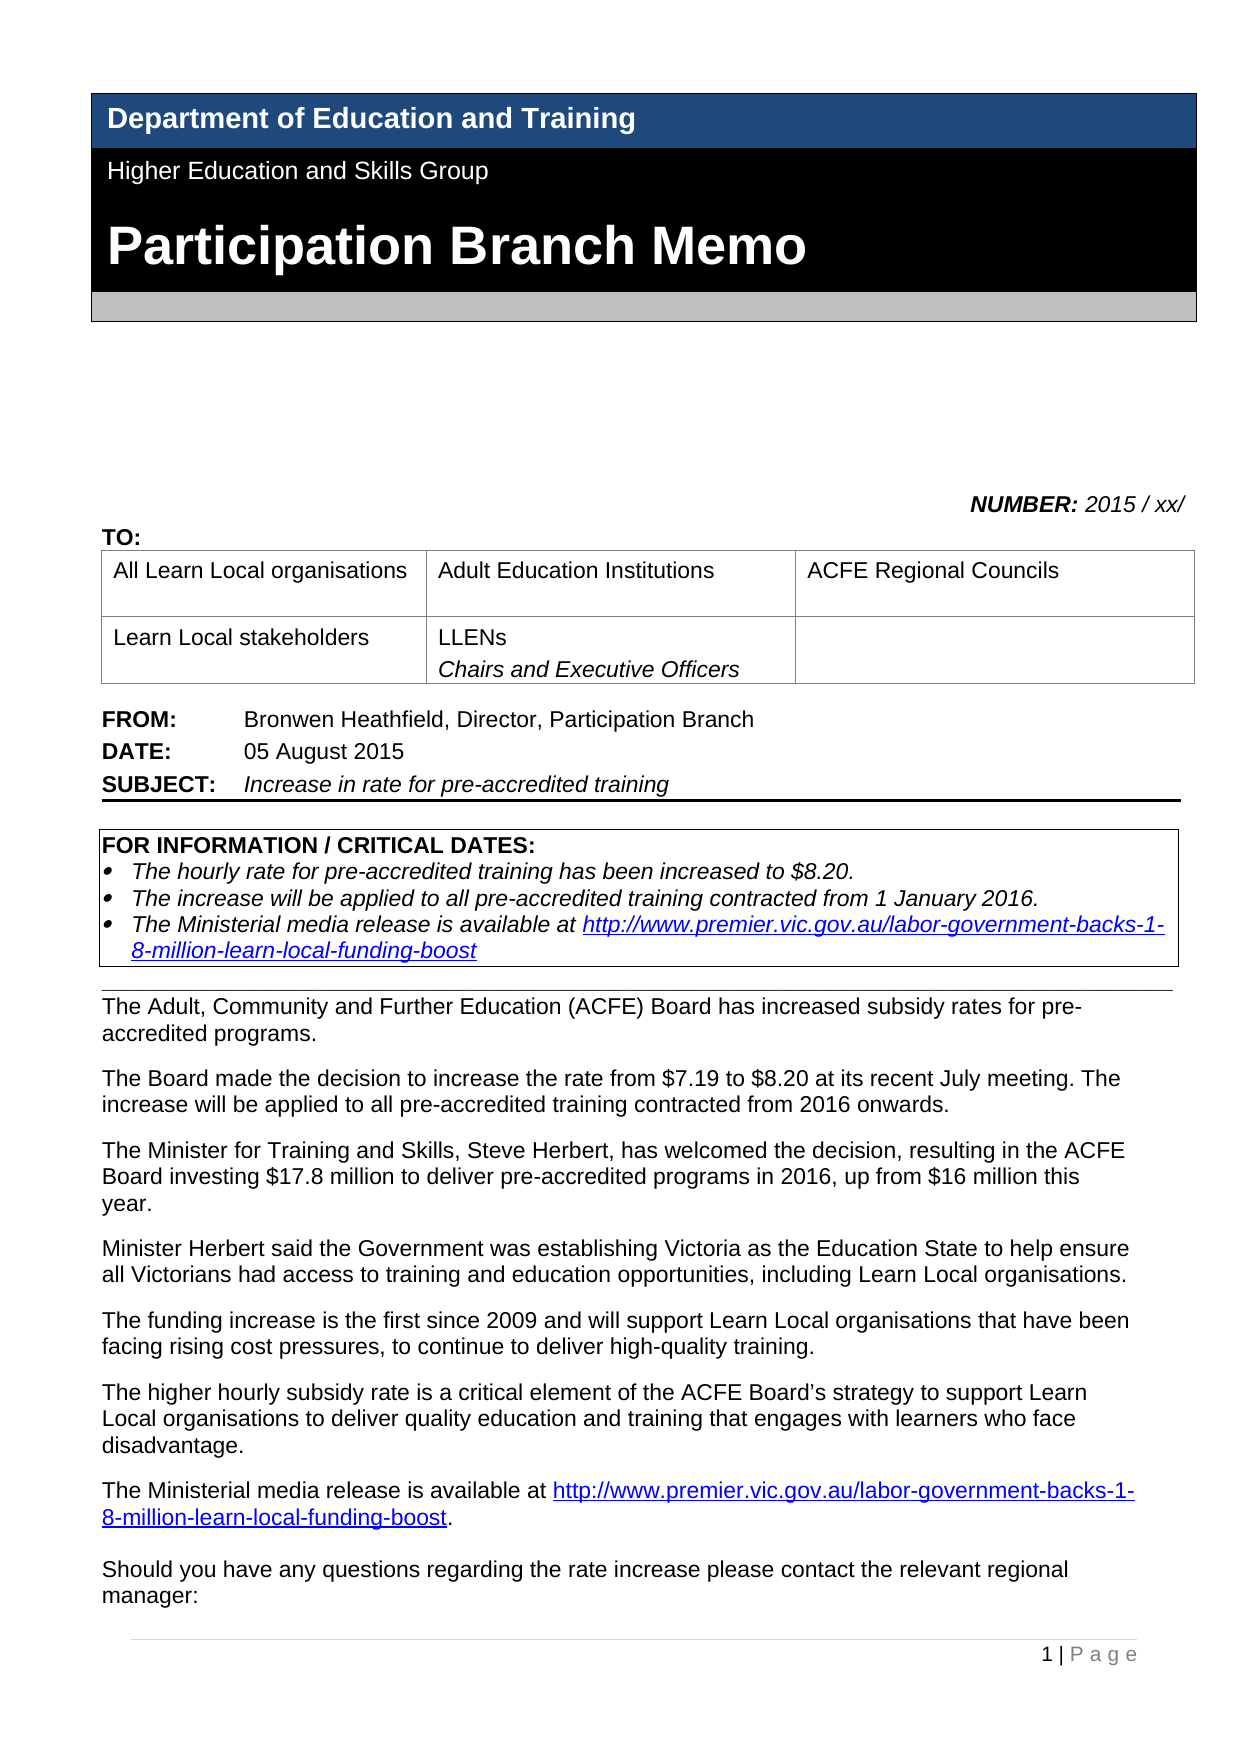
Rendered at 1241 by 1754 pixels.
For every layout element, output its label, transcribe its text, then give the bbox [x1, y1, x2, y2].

text The Adult, Community and Further Education (ACFE) Board has increased subsidy rates for pre-accredited programs. [102, 993, 1137, 1046]
table_cell [796, 617, 1194, 682]
table_cell LLENs Chairs and Executive Officers [427, 617, 795, 682]
table_cell Learn Local stakeholders [102, 617, 426, 682]
text TO: [102, 523, 1096, 550]
text Minister Herbert said the Government was establishing Victoria as the Education State to help ensure all Victorians had access to training and education opportunities, including Learn Local organisations. [102, 1235, 1137, 1288]
text ____________________________________________________________________________________ [102, 967, 1184, 993]
list The Ministerial media release is available at http://www.premier.vic.gov.au/labor-government-backs-1-8-million-learn-local-funding-boost [100, 908, 1178, 966]
list The hourly rate for pre-accredited training has been increased to $8.20. [100, 855, 1178, 881]
text FOR INFORMATION / CRITICAL DATES: [100, 830, 1178, 855]
table_header [57, 94, 1212, 322]
text SUBJECT: Increase in rate for pre-accredited training [102, 771, 1181, 799]
text The funding increase is the first since 2009 and will support Learn Local organisations that have been facing rising cost pressures, to continue to deliver high-quality training. [102, 1307, 1137, 1360]
text The Minister for Training and Skills, Steve Herbert, has welcomed the decision, resulting in the ACFE Board investing $17.8 million to deliver pre-accredited programs in 2016, up from $16 million this year. [102, 1137, 1137, 1216]
text DATE: 05 August 2015 [102, 738, 1096, 764]
text FROM: Bronwen Heathfield, Director, Participation Branch [102, 706, 1096, 732]
table_header All Learn Local organisations [102, 551, 426, 616]
text The Board made the decision to increase the rate from $7.19 to $8.20 at its recent July meeting. The increase will be applied to all pre-accredited training contracted from 2016 onwards. [102, 1065, 1137, 1118]
text NUMBER: 2015 / xx/ [102, 491, 1184, 517]
list The increase will be applied to all pre-accredited training contracted from 1 January 2016. [100, 881, 1178, 908]
text Should you have any questions regarding the rate increase please contact the relevant regional manager: [102, 1556, 1137, 1609]
table_header Adult Education Institutions [427, 551, 795, 616]
table_header ACFE Regional Councils [796, 551, 1194, 616]
text The higher hourly subsidy rate is a critical element of the ACFE Board’s strategy to support Learn Local organisations to deliver quality education and training that engages with learners who face disadvantage. [102, 1379, 1137, 1458]
text The Ministerial media release is available at http://www.premier.vic.gov.au/labor-government-backs-1-8-million-learn-local-funding-boost. [102, 1477, 1137, 1530]
